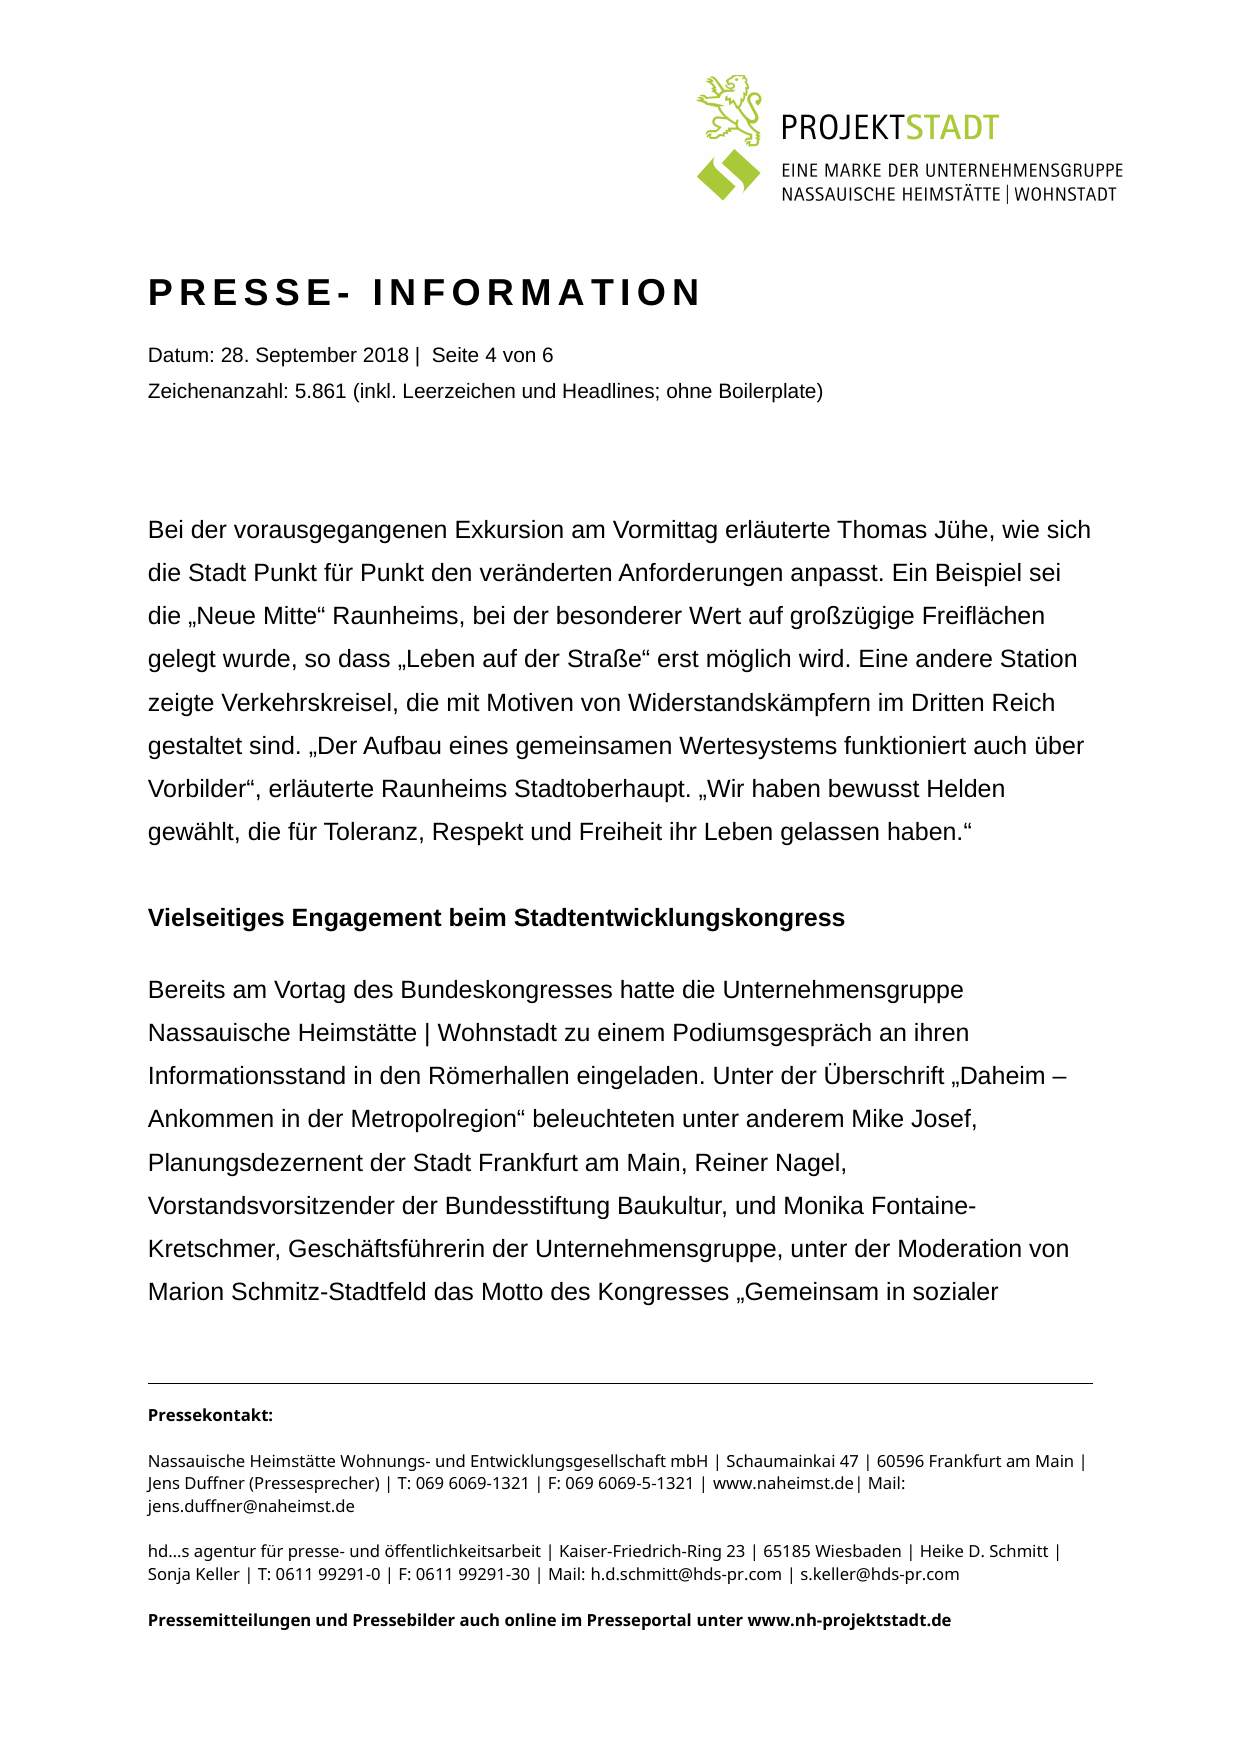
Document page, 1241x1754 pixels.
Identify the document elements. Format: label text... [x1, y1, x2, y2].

text Bei der vorausgegangenen Exkursion am Vormittag erläuterte Thomas Jühe, wie sich die Stadt Punkt für Punkt den veränderten Anforderungen anpasst. Ein Beispiel sei die „Neue Mitte“ Raunheims, bei der besonderer Wert auf großzügige Freiflächen gelegt wurde, so dass „Leben auf der Straße“ erst möglich wird. Eine andere Station zeigte Verkehrskreisel, die mit Motiven von Widerstandskämpfern im Dritten Reich gestaltet sind. „Der Aufbau eines gemeinsamen Wertesystems funktioniert auch über Vorbilder“, erläuterte Raunheims Stadtoberhaupt. „Wir haben bewusst Helden gewählt, die für Toleranz, Respekt und Freiheit ihr Leben gelassen haben.“ [148, 515, 1093, 846]
text Vielseitiges Engagement beim Stadtentwicklungskongress [148, 903, 1093, 932]
picture [696, 75, 1123, 204]
